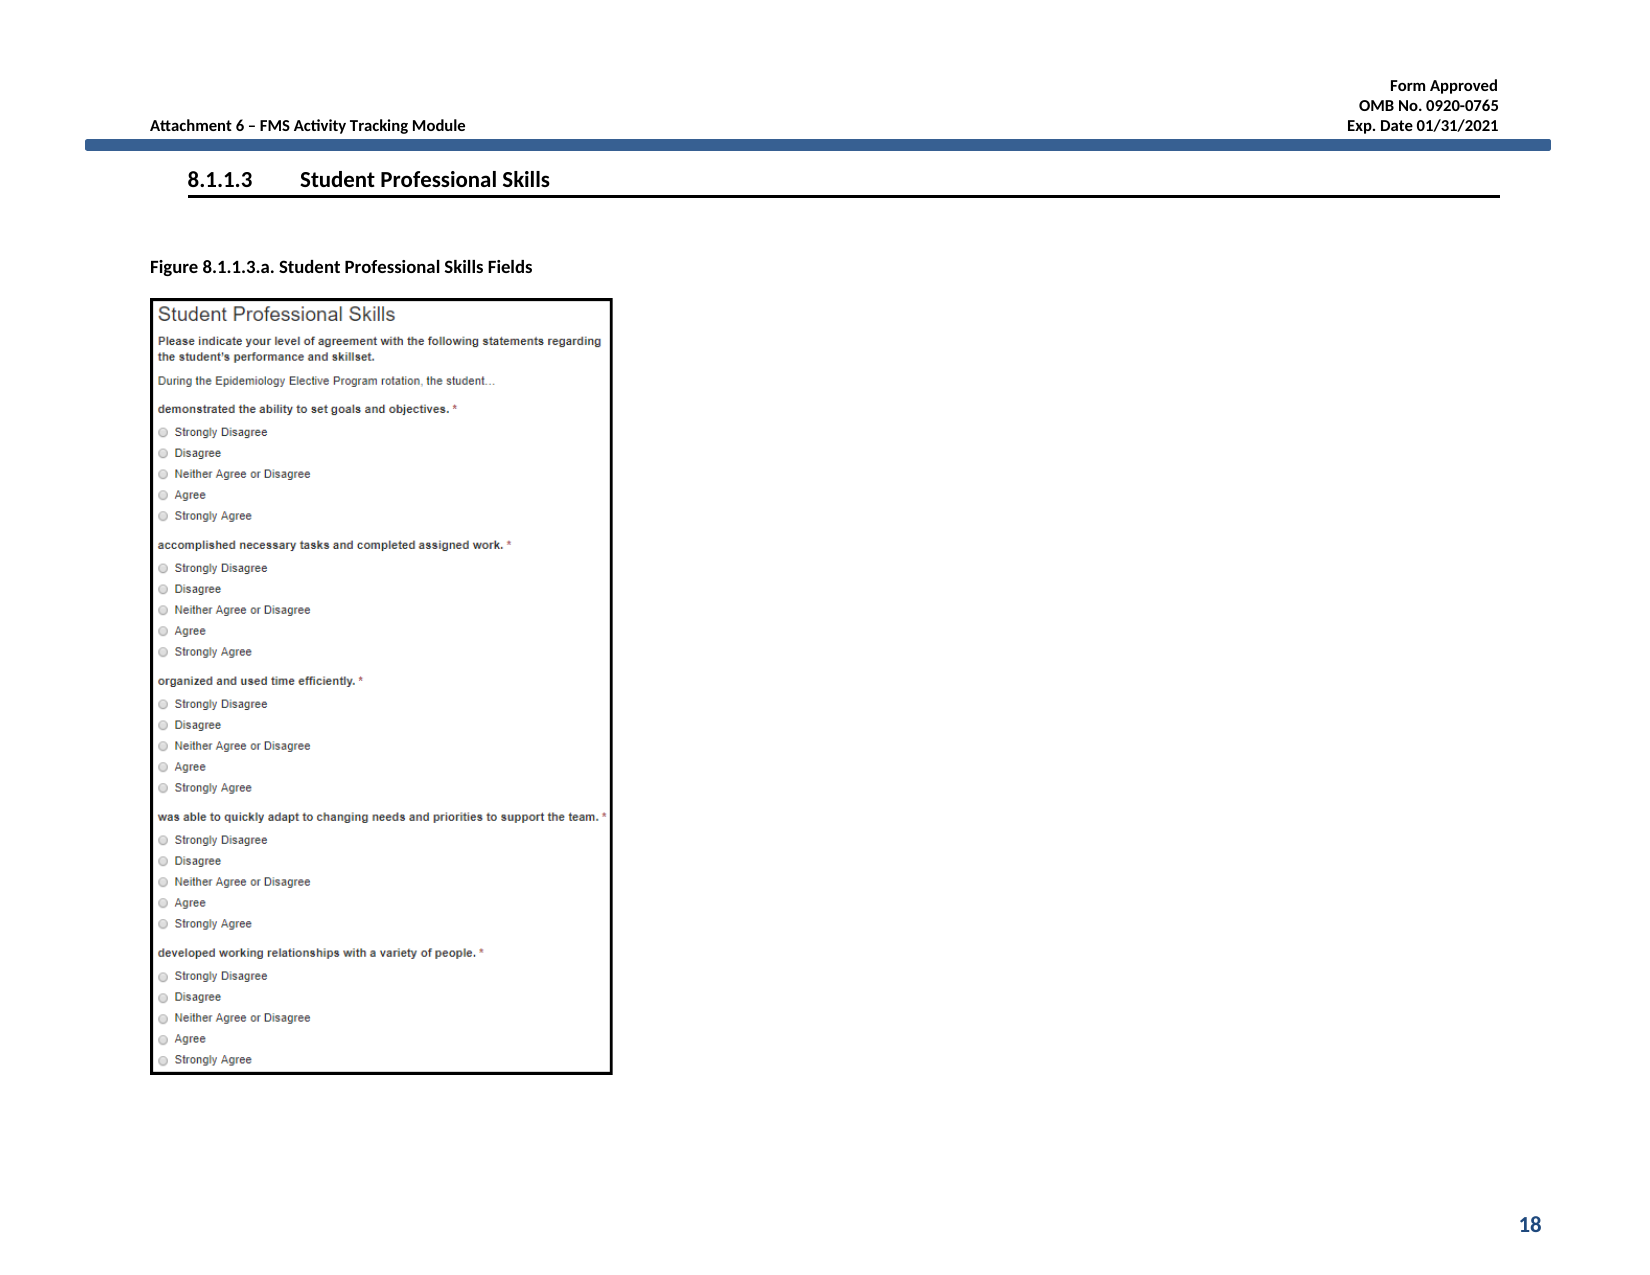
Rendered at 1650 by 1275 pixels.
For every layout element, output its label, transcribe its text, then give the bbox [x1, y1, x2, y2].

text Figure 8.1.1.3.a. Student Professional Skills Fields [150, 255, 1500, 278]
subtitle Student Professional Skills [187, 165, 1500, 198]
picture [150, 298, 613, 1075]
